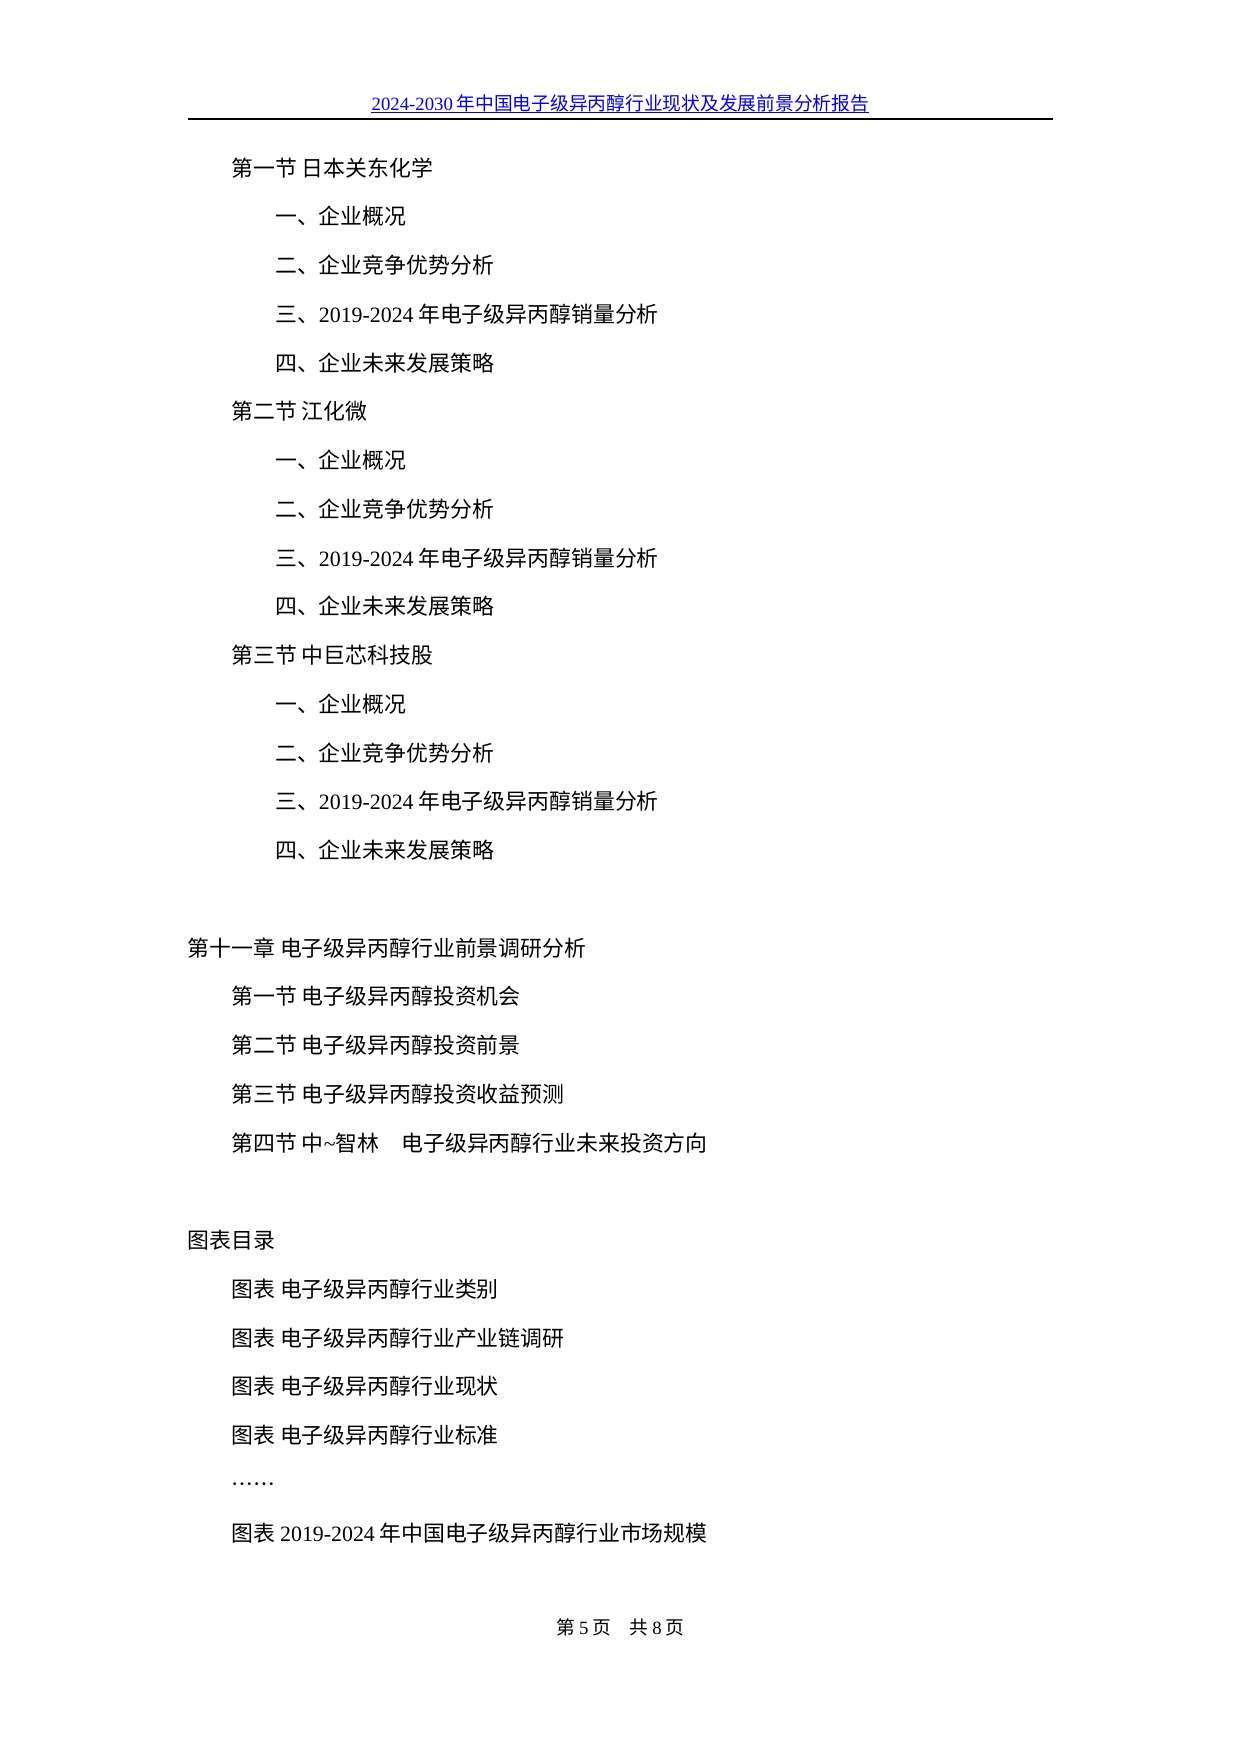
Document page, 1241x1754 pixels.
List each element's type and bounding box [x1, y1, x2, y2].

text [187, 150, 1053, 1548]
